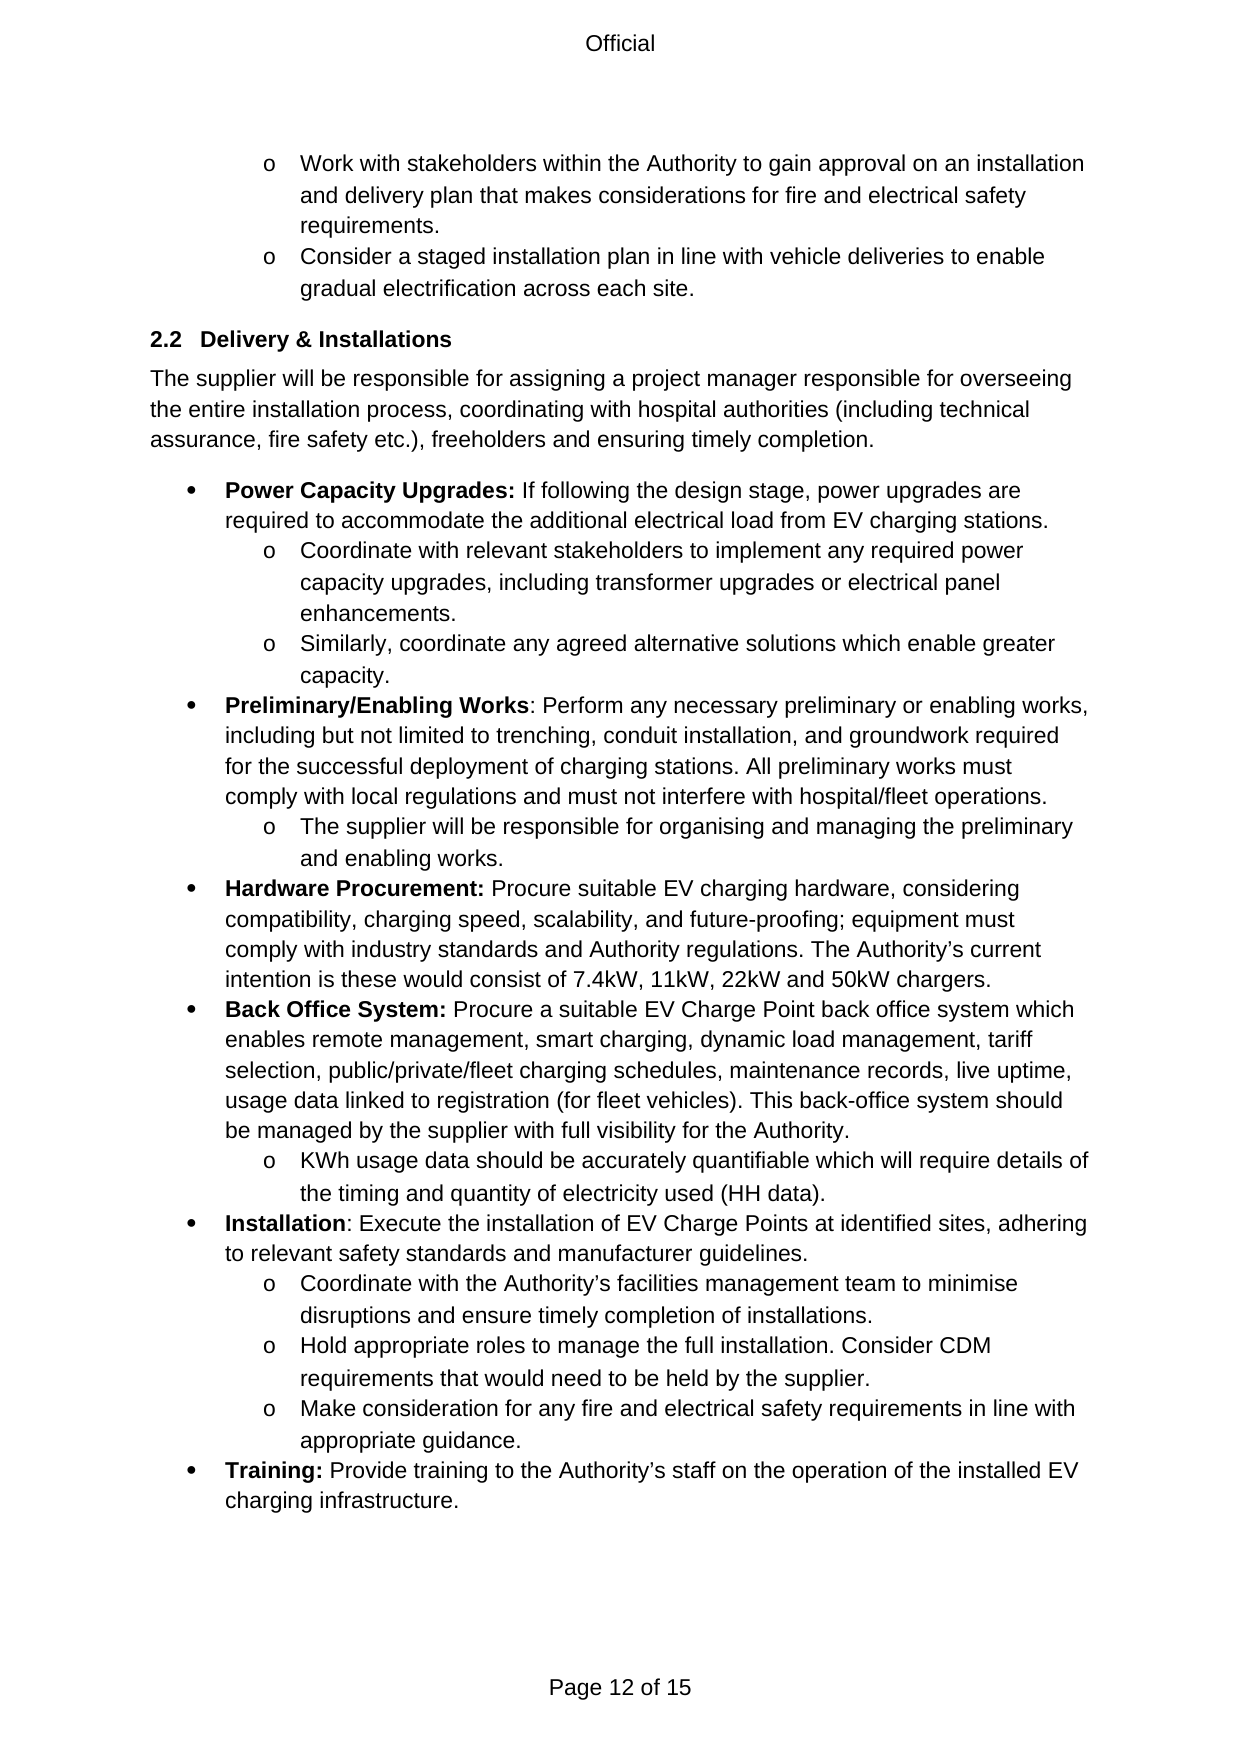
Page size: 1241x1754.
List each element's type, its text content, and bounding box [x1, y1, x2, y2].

list Hold appropriate roles to manage the full installation. Consider CDM requirements that would need to be held by the supplier. [262, 1332, 1090, 1391]
list Coordinate with the Authority’s facilities management team to minimise disruptions and ensure timely completion of installations. [262, 1270, 1090, 1329]
list Similarly, coordinate any agreed alternative solutions which enable greater capacity. [262, 630, 1090, 688]
text The supplier will be responsible for assigning a project manager responsible for overseeing the entire installation process, coordinating with hospital authorities (including technical assurance, fire safety etc.), freeholders and ensuring timely completion. [150, 365, 1090, 452]
list Installation: Execute the installation of EV Charge Points at identified sites, adhering to relevant safety standards and manufacturer guidelines. [187, 1210, 1090, 1266]
list Make consideration for any fire and electrical safety requirements in line with appropriate guidance. [262, 1395, 1090, 1453]
list Work with stakeholders within the Authority to gain approval on an installation and delivery plan that makes considerations for fire and electrical safety requirements. [262, 150, 1090, 239]
list Power Capacity Upgrades: If following the design stage, power upgrades are required to accommodate the additional electrical load from EV charging stations. [187, 477, 1090, 533]
list Back Office System: Procure a suitable EV Charge Point back office system which enables remote management, smart charging, dynamic load management, tariff selection, public/private/fleet charging schedules, maintenance records, live uptime, usage data linked to registration (for fleet vehicles). This back-office system should be managed by the supplier with full visibility for the Authority. [187, 996, 1090, 1143]
subtitle Delivery & Installations [150, 326, 1090, 352]
list Consider a staged installation plan in line with vehicle deliveries to enable gradual electrification across each site. [262, 243, 1090, 301]
list Hardware Procurement: Procure suitable EV charging hardware, considering compatibility, charging speed, scalability, and future-proofing; equipment must comply with industry standards and Authority regulations. The Authority’s current intention is these would consist of 7.4kW, 11kW, 22kW and 50kW chargers. [187, 875, 1090, 992]
list KWh usage data should be accurately quantifiable which will require details of the timing and quantity of electricity used (HH data). [262, 1147, 1090, 1206]
list Coordinate with relevant stakeholders to implement any required power capacity upgrades, including transformer upgrades or electrical panel enhancements. [262, 537, 1090, 626]
list Training: Provide training to the Authority’s staff on the operation of the installed EV charging infrastructure. [187, 1457, 1090, 1514]
list Preliminary/Enabling Works: Perform any necessary preliminary or enabling works, including but not limited to trenching, conduit installation, and groundwork required for the successful deployment of charging stations. All preliminary works must comply with local regulations and must not interfere with hospital/fleet operations. [187, 692, 1090, 809]
list The supplier will be responsible for organising and managing the preliminary and enabling works. [262, 813, 1090, 872]
